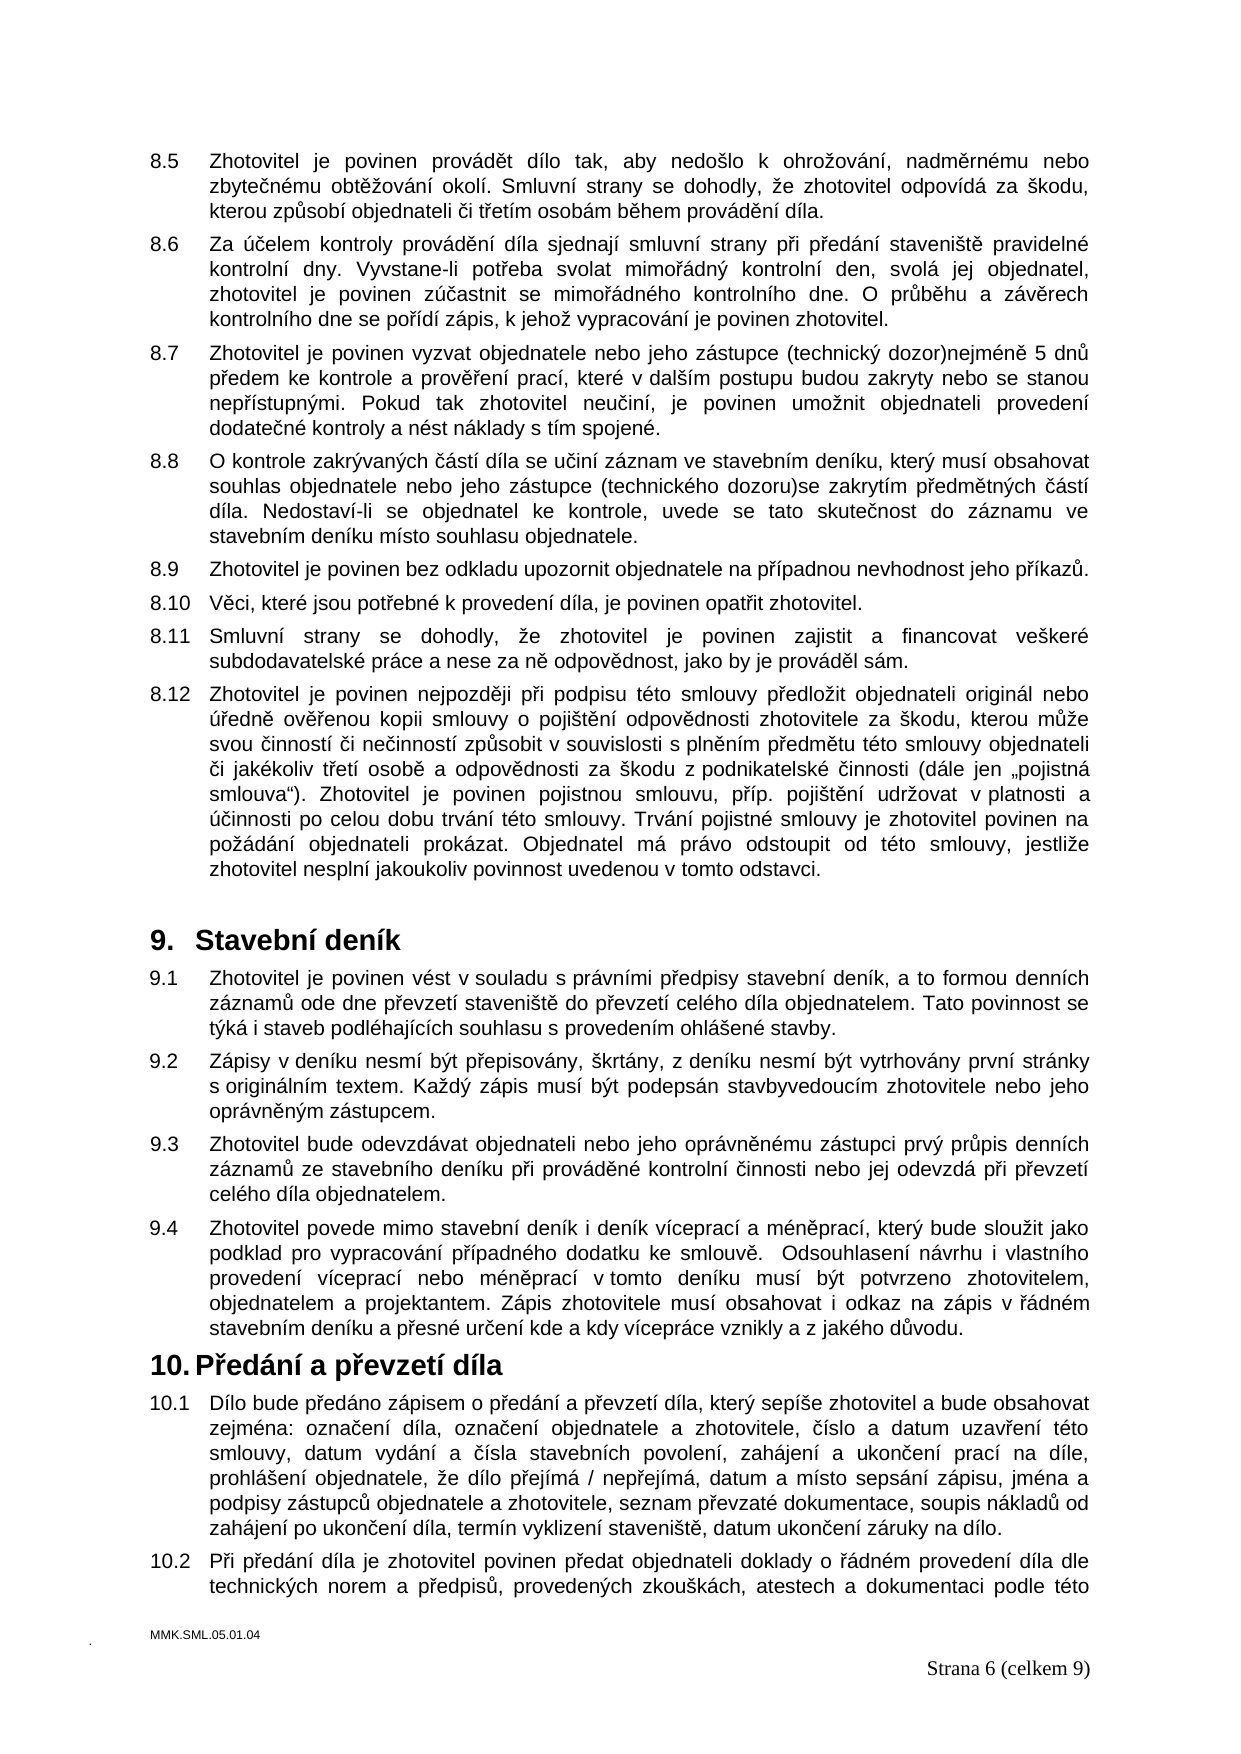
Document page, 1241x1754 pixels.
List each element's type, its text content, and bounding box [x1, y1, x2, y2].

subtitle Věci, které jsou potřebné k provedení díla, je povinen opatřit zhotovitel. [150, 589, 1090, 614]
subtitle Zhotovitel je povinen provádět dílo tak, aby nedošlo k ohrožování, nadměrnému nebo zbytečnému obtěžování okolí. Smluvní strany se dohodly, že zhotovitel odpovídá za škodu, kterou způsobí objednateli či třetím osobám během provádění díla. [150, 148, 1090, 223]
subtitle Zhotovitel je povinen bez odkladu upozornit objednatele na případnou nevhodnost jeho příkazů. [150, 556, 1090, 581]
subtitle Stavební deník [150, 923, 1090, 956]
subtitle Zhotovitel bude odevzdávat objednateli nebo jeho oprávněnému zástupci prvý průpis denních záznamů ze stavebního deníku při prováděné kontrolní činnosti nebo jej odevzdá při převzetí celého díla objednatelem. [150, 1131, 1090, 1206]
subtitle Zhotovitel povede mimo stavební deník i deník víceprací a méněprací, který bude sloužit jako podklad pro vypracování případného dodatku ke smlouvě. Odsouhlasení návrhu i vlastního provedení víceprací nebo méněprací v tomto deníku musí být potvrzeno zhotovitelem, objednatelem a projektantem. Zápis zhotovitele musí obsahovat i odkaz na zápis v řádném stavebním deníku a přesné určení kde a kdy vícepráce vznikly a z jakého důvodu. [149, 1214, 1090, 1339]
subtitle 10.1 Dílo bude předáno zápisem o předání a převzetí díla, který sepíše zhotovitel a bude obsahovat zejména: označení díla, označení objednatele a zhotovitele, číslo a datum uzavření této smlouvy, datum vydání a čísla stavebních povolení, zahájení a ukončení prací na díle, prohlášení objednatele, že dílo přejímá / nepřejímá, datum a místo sepsání zápisu, jména a podpisy zástupců objednatele a zhotovitele, seznam převzaté dokumentace, soupis nákladů od zahájení po ukončení díla, termín vyklizení staveniště, datum ukončení záruky na dílo. [149, 1390, 1090, 1540]
subtitle Smluvní strany se dohodly, že zhotovitel je povinen zajistit a financovat veškeré subdodavatelské práce a nese za ně odpovědnost, jako by je prováděl sám. [150, 623, 1090, 673]
subtitle Za účelem kontroly provádění díla sjednají smluvní strany při předání staveniště pravidelné kontrolní dny. Vyvstane-li potřeba svolat mimořádný kontrolní den, svolá jej objednatel, zhotovitel je povinen zúčastnit se mimořádného kontrolního dne. O průběhu a závěrech kontrolního dne se pořídí zápis, k jehož vypracování je povinen zhotovitel. [150, 231, 1090, 331]
subtitle Zhotovitel je povinen nejpozději při podpisu této smlouvy předložit objednateli originál nebo úředně ověřenou kopii smlouvy o pojištění odpovědnosti zhotovitele za škodu, kterou může svou činností či nečinností způsobit v souvislosti s plněním předmětu této smlouvy objednateli či jakékoliv třetí osobě a odpovědnosti za škodu z podnikatelské činnosti (dále jen „pojistná smlouva“). Zhotovitel je povinen pojistnou smlouvu, příp. pojištění udržovat v platnosti a účinnosti po celou dobu trvání této smlouvy. Trvání pojistné smlouvy je zhotovitel povinen na požádání objednateli prokázat. Objednatel má právo odstoupit od této smlouvy, jestliže zhotovitel nesplní jakoukoliv povinnost uvedenou v tomto odstavci. [150, 681, 1090, 881]
subtitle O kontrole zakrývaných částí díla se učiní záznam ve stavebním deníku, který musí obsahovat souhlas objednatele nebo jeho zástupce (technického dozoru)se zakrytím předmětných částí díla. Nedostaví-li se objednatel ke kontrole, uvede se tato skutečnost do záznamu ve stavebním deníku místo souhlasu objednatele. [150, 448, 1090, 548]
text 9.2 Zápisy v deníku nesmí být přepisovány, škrtány, z deníku nesmí být vytrhovány první stránky s originálním textem. Každý zápis musí být podepsán stavbyvedoucím zhotovitele nebo jeho oprávněným zástupcem. [149, 1048, 1090, 1123]
subtitle Zhotovitel je povinen vyzvat objednatele nebo jeho zástupce (technický dozor)nejméně 5 dnů předem ke kontrole a prověření prací, které v dalším postupu budou zakryty nebo se stanou nepřístupnými. Pokud tak zhotovitel neučiní, je povinen umožnit objednateli provedení dodatečné kontroly a nést náklady s tím spojené. [150, 339, 1090, 439]
subtitle Předání a převzetí díla [150, 1348, 1090, 1381]
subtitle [150, 1548, 1090, 1598]
subtitle Zhotovitel je povinen vést v souladu s právními předpisy stavební deník, a to formou denních záznamů ode dne převzetí staveniště do převzetí celého díla objednatelem. Tato povinnost se týká i staveb podléhajících souhlasu s provedením ohlášené stavby. [149, 964, 1090, 1039]
